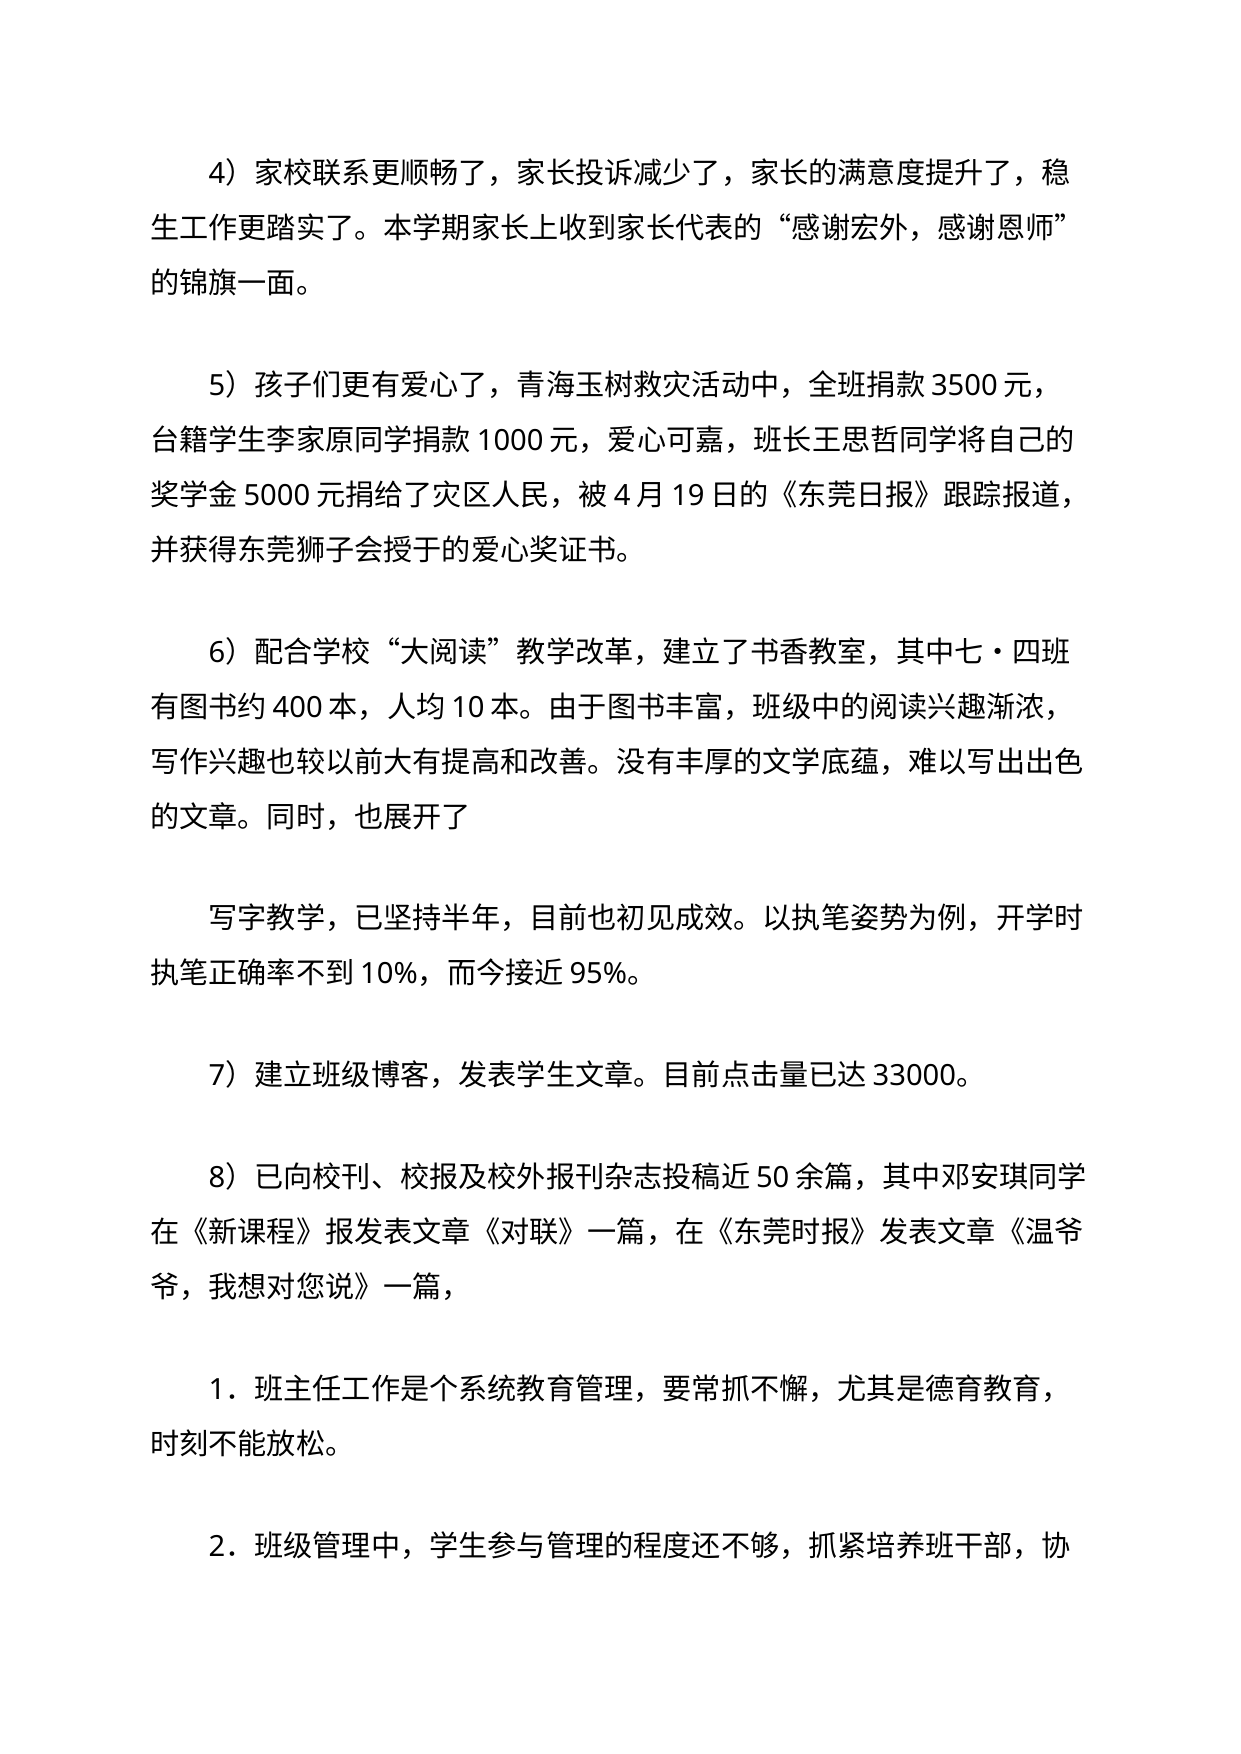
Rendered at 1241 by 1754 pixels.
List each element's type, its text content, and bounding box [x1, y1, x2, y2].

text 写字教学，已坚持半年，目前也初见成效。以执笔姿势为例，开学时执笔正确率不到10%，而今接近95%。 [150, 895, 1090, 992]
text 4）家校联系更顺畅了，家长投诉减少了，家长的满意度提升了，稳生工作更踏实了。本学期家长上收到家长代表的“感谢宏外，感谢恩师”的锦旗一面。 [150, 150, 1090, 302]
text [150, 1522, 1090, 1565]
text 7）建立班级博客，发表学生文章。目前点击量已达33000。 [150, 1052, 1090, 1094]
text 6）配合学校“大阅读”教学改革，建立了书香教室，其中七・四班有图书约400本，人均10本。由于图书丰富，班级中的阅读兴趣渐浓，写作兴趣也较以前大有提高和改善。没有丰厚的文学底蕴，难以写出出色的文章。同时，也展开了 [150, 628, 1090, 836]
text 1．班主任工作是个系统教育管理，要常抓不懈，尤其是德育教育，时刻不能放松。 [150, 1366, 1090, 1463]
text 5）孩子们更有爱心了，青海玉树救灾活动中，全班捐款3500元，台籍学生李家原同学捐款1000元，爱心可嘉，班长王思哲同学将自己的奖学金5000元捐给了灾区人民，被4月19日的《东莞日报》跟踪报道，并获得东莞狮子会授于的爱心奖证书。 [150, 362, 1090, 569]
text 8）已向校刊、校报及校外报刊杂志投稿近50余篇，其中邓安琪同学在《新课程》报发表文章《对联》一篇，在《东莞时报》发表文章《温爷爷，我想对您说》一篇， [150, 1154, 1090, 1306]
